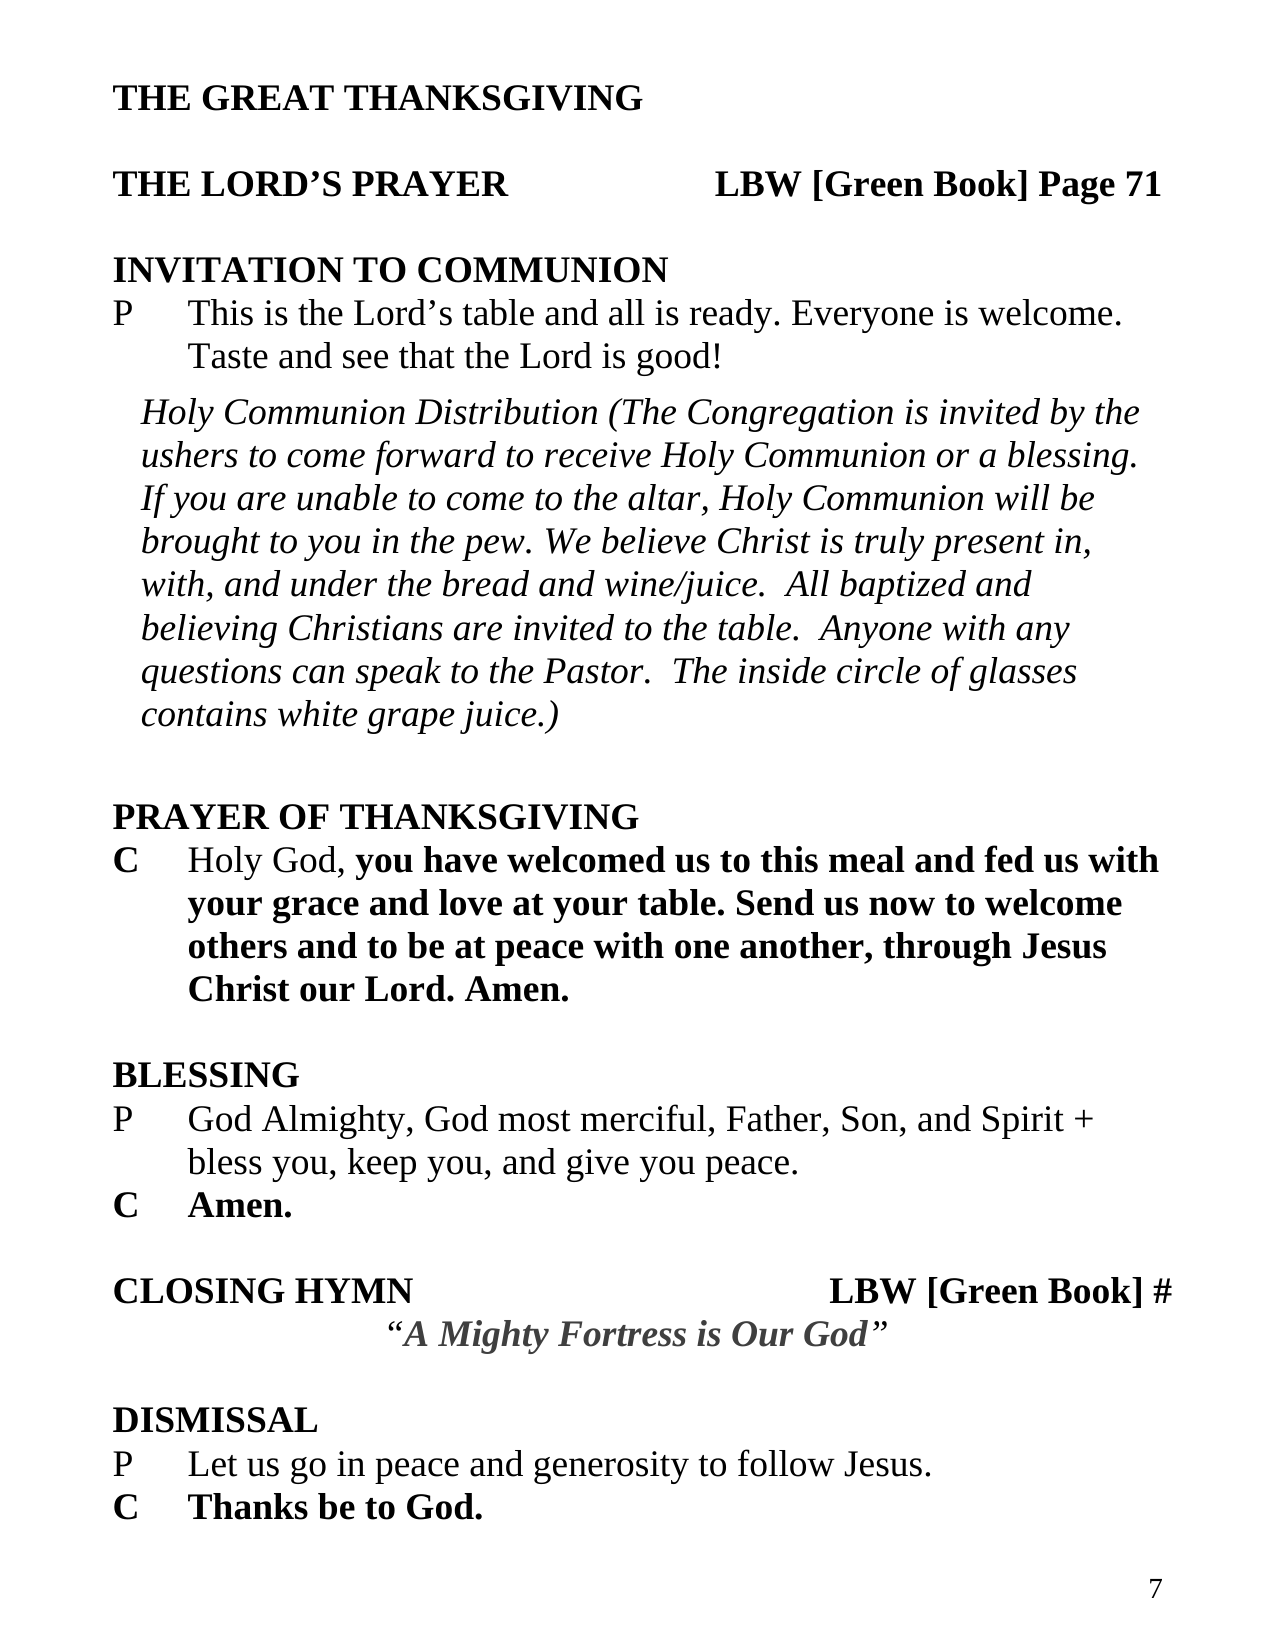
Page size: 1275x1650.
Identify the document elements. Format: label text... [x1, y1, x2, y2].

text P This is the Lord’s table and all is ready. Everyone is welcome. Taste and see that the Lord is good! [112, 291, 1162, 377]
text C Holy God, you have welcomed us to this meal and fed us with your grace and love at your table. Send us now to welcome others and to be at peace with one another, through Jesus Christ our Lord. Amen. [112, 837, 1162, 1010]
text C Amen. [112, 1182, 1162, 1225]
text P Let us go in peace and generosity to follow Jesus. [112, 1441, 1162, 1484]
text P God Almighty, God most merciful, Father, Son, and Spirit + bless you, keep you, and give you peace. [112, 1096, 1162, 1182]
text INVITATION TO COMMUNION [112, 247, 1162, 291]
text “A Mighty Fortress is Our God” [868, 1312, 1162, 1355]
text Holy Communion Distribution (The Congregation is invited by the ushers to come forward to receive Holy Communion or a blessing. If you are unable to come to the altar, Holy Communion will be brought to you in the pew. We believe Christ is truly present in, with, and under the bread and wine/juice. All baptized and believing Christians are invited to the table. Anyone with any questions can speak to the Pastor. The inside circle of glasses contains white grape juice.) [141, 389, 1162, 734]
text BLESSING [112, 1053, 1162, 1096]
text THE GREAT THANKSGIVING [112, 75, 1162, 118]
text “A Mighty Fortress is Our God” [112, 1312, 404, 1355]
text DISMISSAL [112, 1398, 1162, 1441]
text C Thanks be to God. [112, 1484, 1162, 1527]
text CLOSING HYMN LBW [Green Book] # 229 [112, 1268, 1162, 1312]
text PRAYER OF THANKSGIVING [112, 794, 1162, 837]
text THE LORD’S PRAYER LBW [Green Book] Page 71 [112, 161, 1162, 204]
